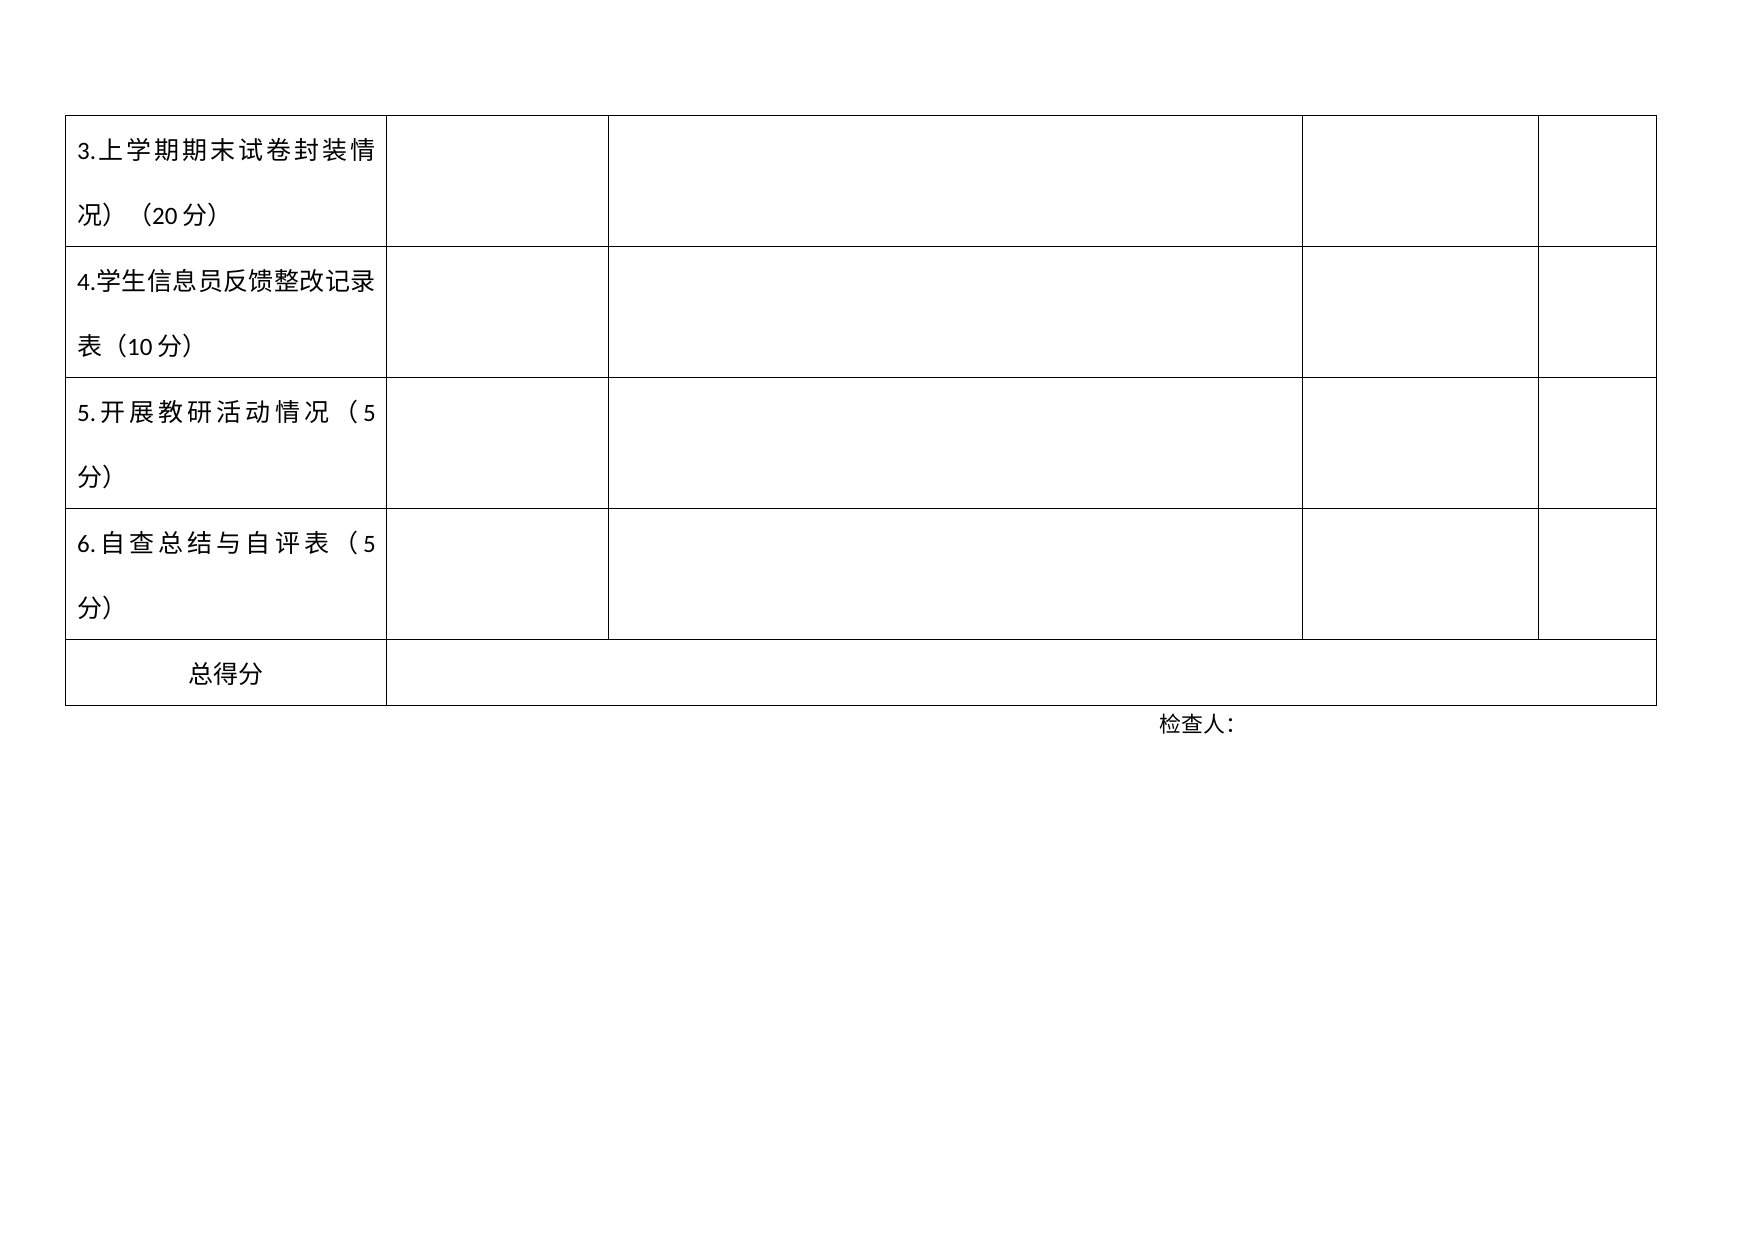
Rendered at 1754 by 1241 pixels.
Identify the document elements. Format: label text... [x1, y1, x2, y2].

table_cell [1303, 116, 1538, 246]
table_cell [1303, 509, 1538, 639]
table_cell [1303, 378, 1538, 508]
table_cell [387, 640, 1656, 705]
table_cell 5.开展教研活动情况（5分） [66, 378, 386, 508]
table_cell [1539, 247, 1656, 377]
table_cell [609, 247, 1302, 377]
table_cell [609, 378, 1302, 508]
table_cell [1539, 116, 1656, 246]
table_cell [387, 116, 608, 246]
table_cell [609, 116, 1302, 246]
table_cell 总得分 [66, 640, 386, 705]
table_cell [387, 247, 608, 377]
table_cell 4.学生信息员反馈整改记录表（10分） [66, 247, 386, 377]
text 检查人： [77, 706, 1707, 739]
table_cell [387, 378, 608, 508]
table_cell [1303, 247, 1538, 377]
table_cell [1539, 509, 1656, 639]
table_cell [1539, 378, 1656, 508]
table_cell 3.上学期期末试卷封装情况）（20分） [66, 116, 386, 246]
table_cell [609, 509, 1302, 639]
table_cell 6.自查总结与自评表（5分） [66, 509, 386, 639]
table_cell [387, 509, 608, 639]
